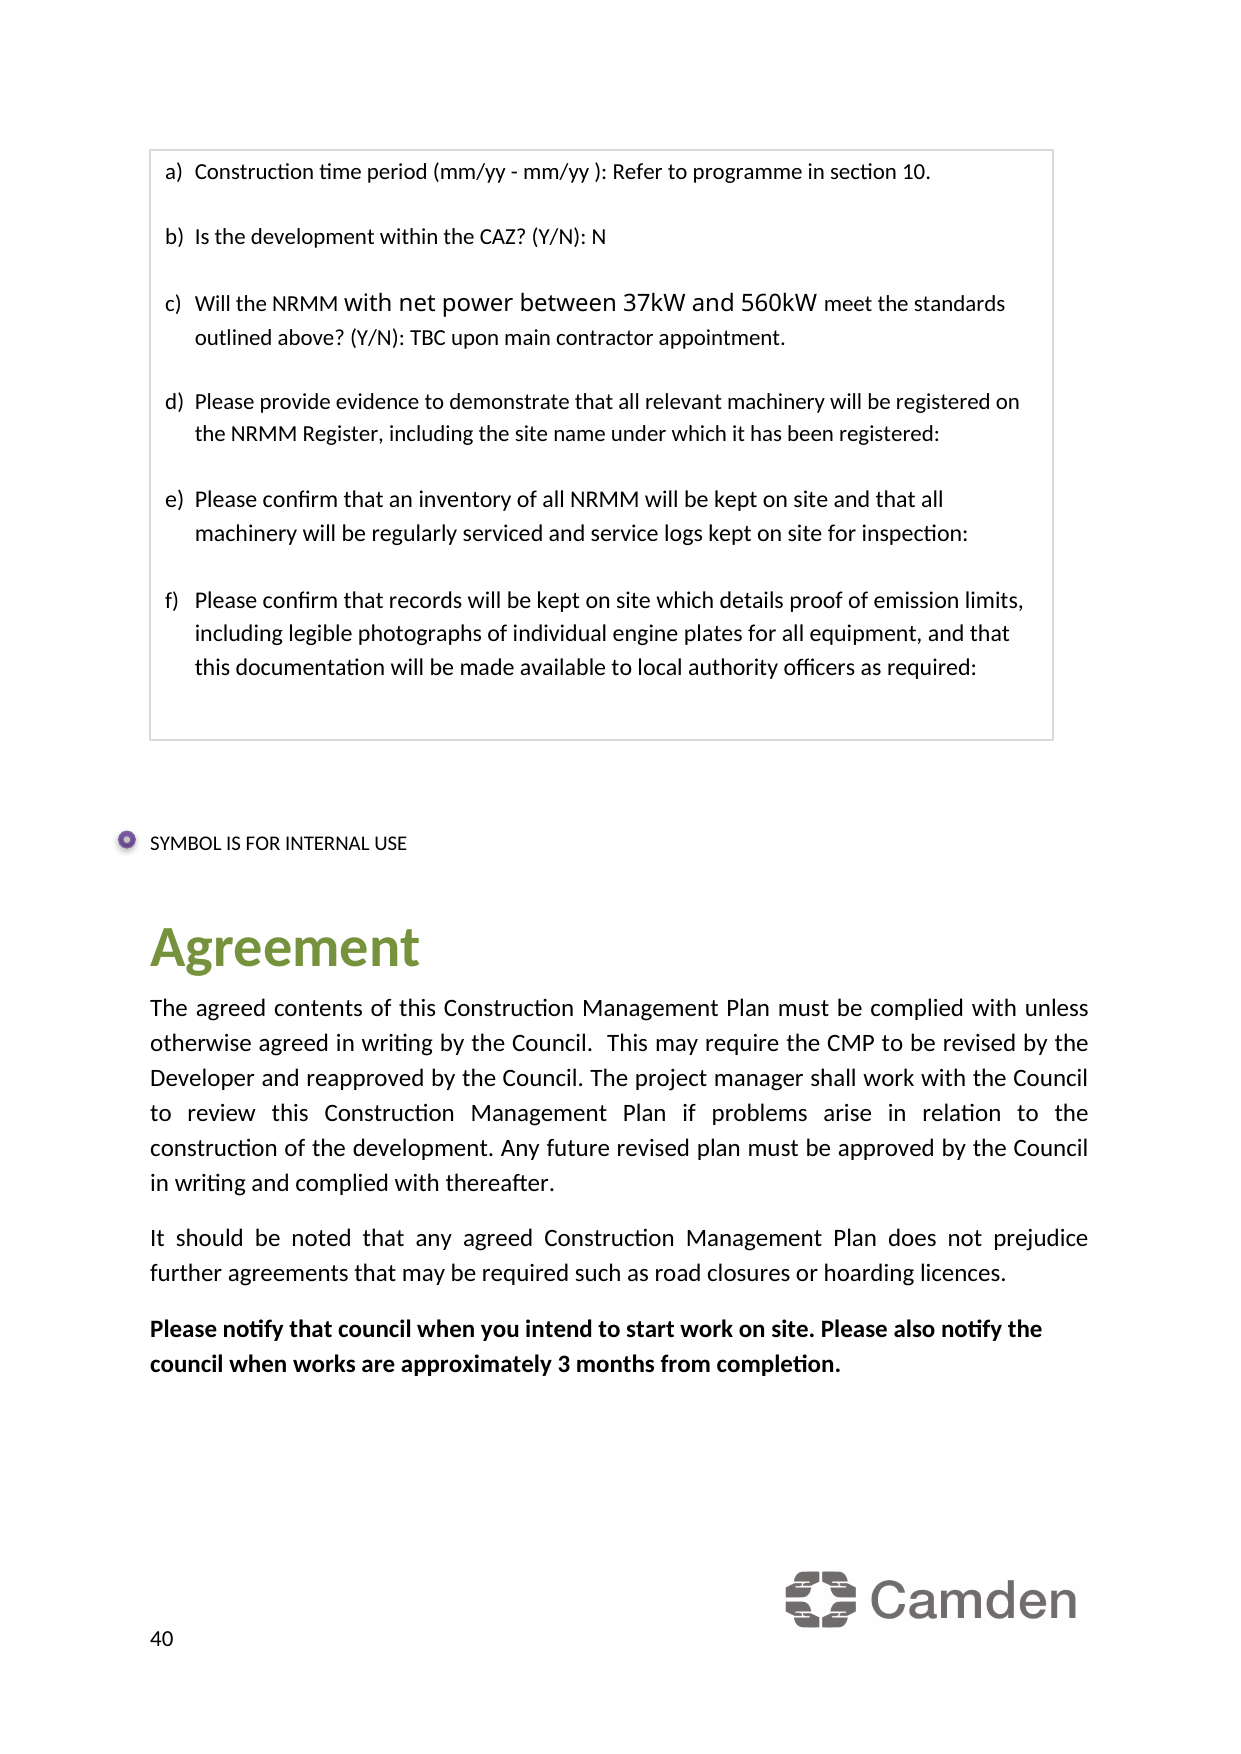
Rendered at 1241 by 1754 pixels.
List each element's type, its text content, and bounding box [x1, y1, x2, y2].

text Please notify that council when you intend to start work on site. Please also notify the council when works are approximately 3 months from completion. [150, 1313, 1090, 1379]
text The agreed contents of this Construction Management Plan must be complied with unless otherwise agreed in writing by the Council. This may require the CMP to be revised by the Developer and reapproved by the Council. The project manager shall work with the Council to review this Construction Management Plan if problems arise in relation to the construction of the development. Any future revised plan must be approved by the Council in writing and complied with thereafter. [150, 992, 1090, 1197]
text SYMBOL IS FOR INTERNAL USE [150, 831, 1090, 856]
subtitle Agreement [150, 910, 1090, 981]
text It should be noted that any agreed Construction Management Plan does not prejudice further agreements that may be required such as road closures or hoarding licences. [150, 1222, 1090, 1288]
picture [770, 1552, 1091, 1647]
